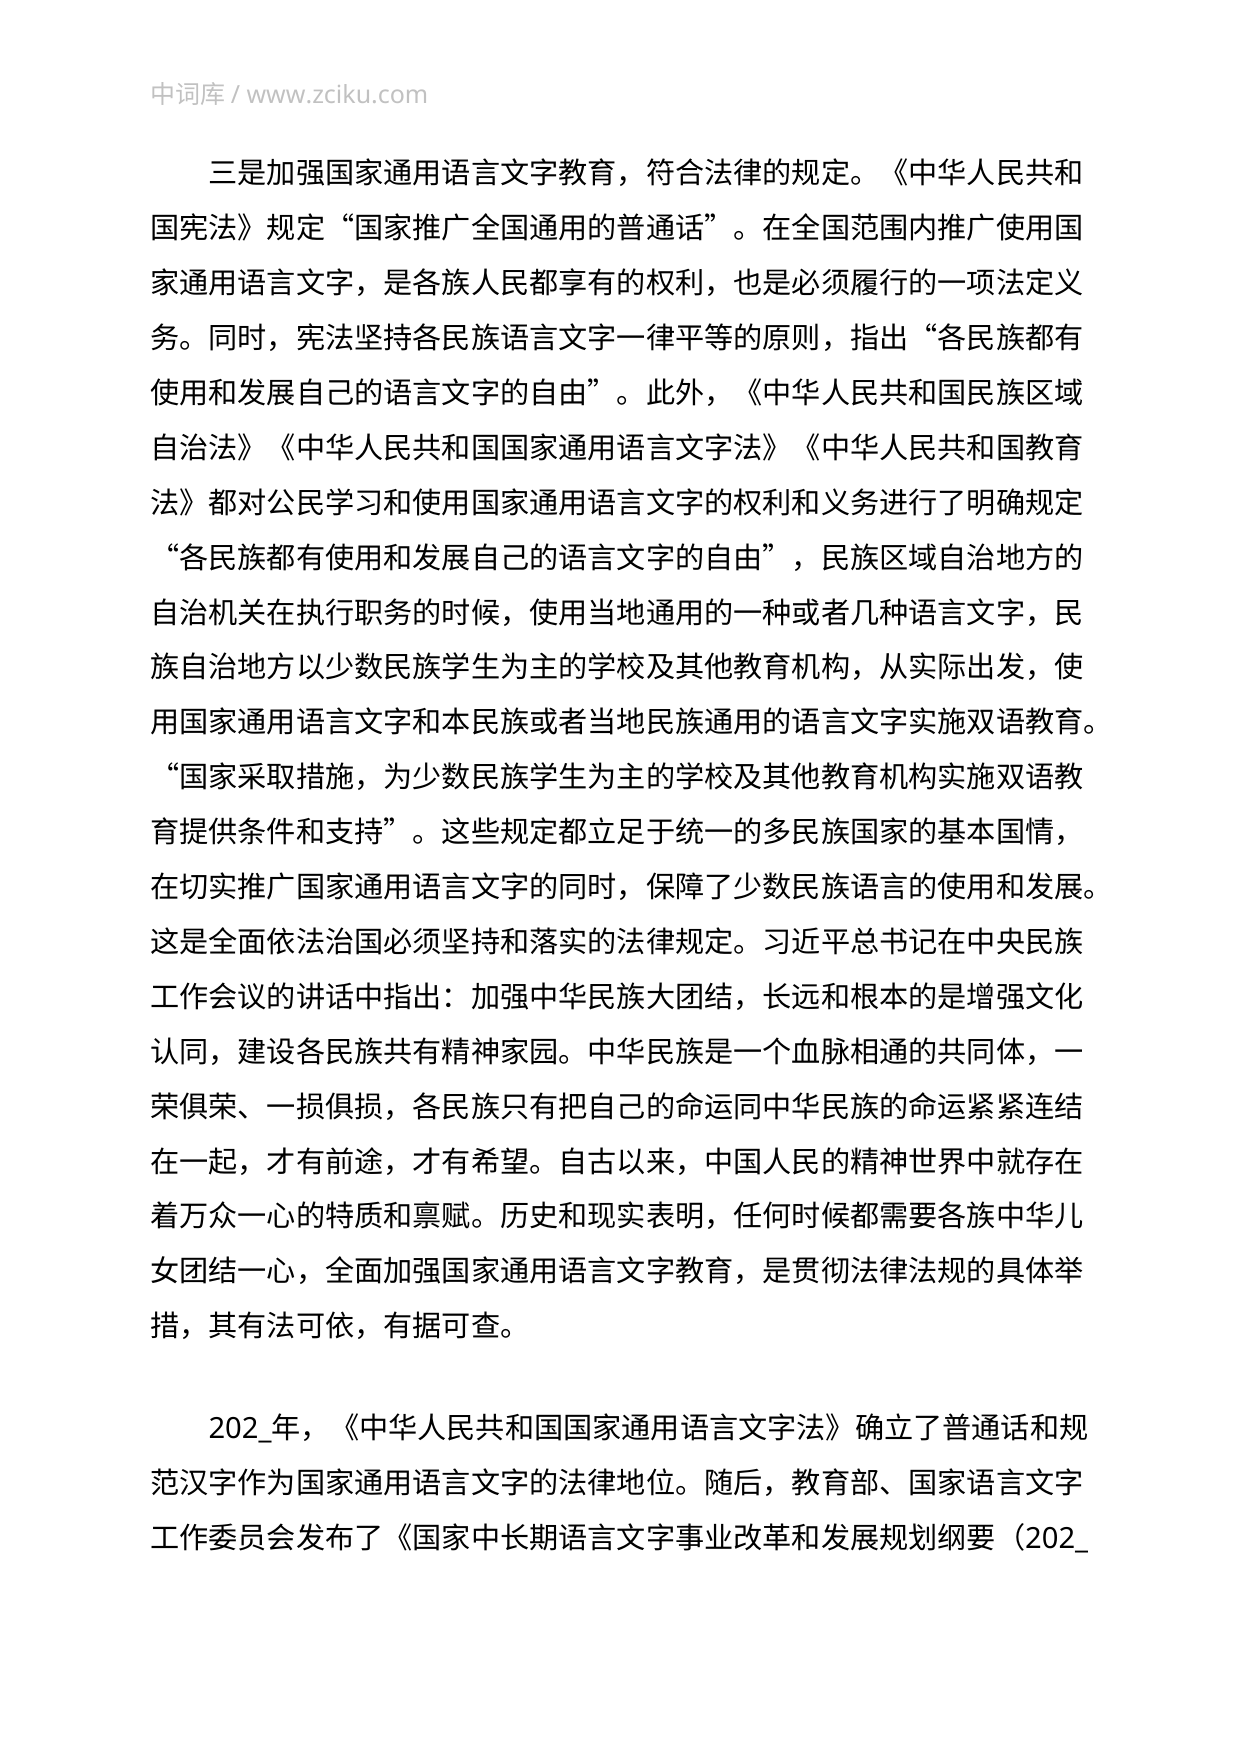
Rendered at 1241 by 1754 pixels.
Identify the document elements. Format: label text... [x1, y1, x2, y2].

text 三是加强国家通用语言文字教育，符合法律的规定。《中华人民共和国宪法》规定“国家推广全国通用的普通话”。在全国范围内推广使用国家通用语言文字，是各族人民都享有的权利，也是必须履行的一项法定义务。同时，宪法坚持各民族语言文字一律平等的原则，指出“各民族都有使用和发展自己的语言文字的自由”。此外，《中华人民共和国民族区域自治法》《中华人民共和国国家通用语言文字法》《中华人民共和国教育法》都对公民学习和使用国家通用语言文字的权利和义务进行了明确规定“各民族都有使用和发展自己的语言文字的自由”，民族区域自治地方的自治机关在执行职务的时候，使用当地通用的一种或者几种语言文字，民族自治地方以少数民族学生为主的学校及其他教育机构，从实际出发，使用国家通用语言文字和本民族或者当地民族通用的语言文字实施双语教育。“国家采取措施，为少数民族学生为主的学校及其他教育机构实施双语教育提供条件和支持”。这些规定都立足于统一的多民族国家的基本国情，在切实推广国家通用语言文字的同时，保障了少数民族语言的使用和发展。这是全面依法治国必须坚持和落实的法律规定。习近平总书记在中央民族工作会议的讲话中指出：加强中华民族大团结，长远和根本的是增强文化认同，建设各民族共有精神家园。中华民族是一个血脉相通的共同体，一荣俱荣、一损俱损，各民族只有把自己的命运同中华民族的命运紧紧连结在一起，才有前途，才有希望。自古以来，中国人民的精神世界中就存在着万众一心的特质和禀赋。历史和现实表明，任何时候都需要各族中华儿女团结一心，全面加强国家通用语言文字教育，是贯彻法律法规的具体举措，其有法可依，有据可查。 [150, 150, 1090, 1345]
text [150, 1404, 1090, 1557]
